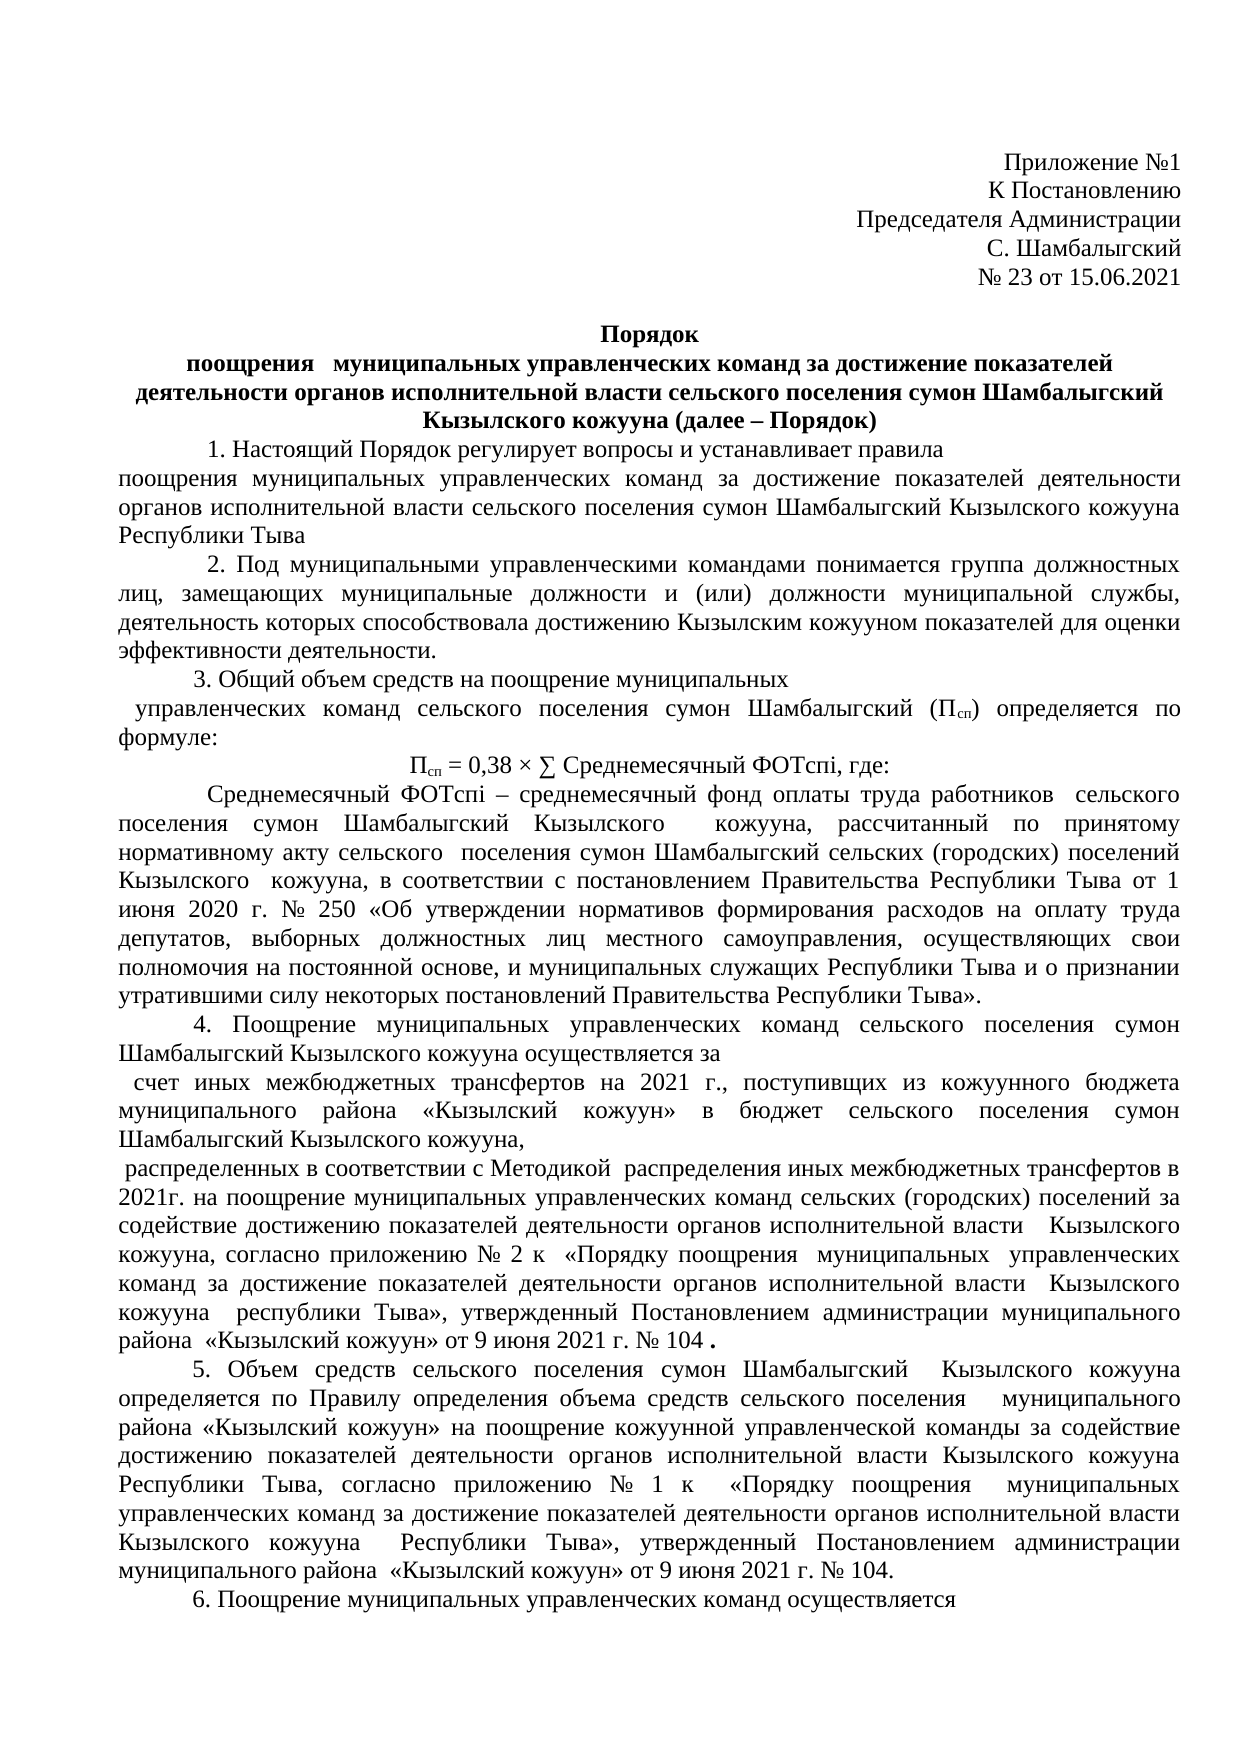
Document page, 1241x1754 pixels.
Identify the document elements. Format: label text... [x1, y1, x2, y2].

text Приложение №1 [118, 147, 1181, 176]
text № 23 от 15.06.2021 [118, 262, 1181, 291]
text 5. Объем средств сельского поселения сумон Шамбалыгский Кызылского кожууна определяется по Правилу определения объема средств сельского поселения муниципального района «Кызылский кожуун» на поощрение кожуунной управленческой команды за содействие достижению показателей деятельности органов исполнительной власти Кызылского кожууна Республики Тыва, согласно приложению № 1 к «Порядку поощрения муниципальных управленческих команд за достижение показателей деятельности органов исполнительной власти Кызылского кожууна Республики Тыва», утвержденный Постановлением администрации муниципального района «Кызылский кожуун» от 9 июня 2021 г. № 104. [118, 1354, 1181, 1584]
text Порядок [118, 319, 1181, 348]
text 4. Поощрение муниципальных управленческих команд сельского поселения сумон Шамбалыгский Кызылского кожууна осуществляется за [118, 1009, 1181, 1067]
text поощрения муниципальных управленческих команд за достижение показателей деятельности органов исполнительной власти сельского поселения сумон Шамбалыгский Кызылского кожууна Республики Тыва [118, 463, 1181, 549]
text 3. Общий объем средств на поощрение муниципальных [118, 664, 1181, 693]
text поощрения муниципальных управленческих команд за достижение показателей деятельности органов исполнительной власти сельского поселения сумон Шамбалыгский Кызылского кожууна (далее – Порядок) [118, 348, 1181, 434]
text Среднемесячный ФОТспi – среднемесячный фонд оплаты труда работников сельского поселения сумон Шамбалыгский Кызылского кожууна, рассчитанный по принятому нормативному акту сельского поселения сумон Шамбалыгский сельских (городских) поселений Кызылского кожууна, в соответствии с постановлением Правительства Республики Тыва от 1 июня 2020 г. № 250 «Об утверждении нормативов формирования расходов на оплату труда депутатов, выборных должностных лиц местного самоуправления, осуществляющих свои полномочия на постоянной основе, и муниципальных служащих Республики Тыва и о признании утратившими силу некоторых постановлений Правительства Республики Тыва». [118, 779, 1181, 1009]
text К Постановлению [118, 176, 1181, 204]
text управленческих команд сельского поселения сумон Шамбалыгский (Псп) определяется по формуле: [118, 693, 1181, 751]
text Псп = 0,38 × ∑ Среднемесячный ФОТспi, где: [118, 751, 1181, 779]
text 6. Поощрение муниципальных управленческих команд осуществляется [118, 1584, 1181, 1613]
text С. Шамбалыгский [118, 233, 1181, 262]
text распределенных в соответствии с Методикой распределения иных межбюджетных трансфертов в 2021г. на поощрение муниципальных управленческих команд сельских (городских) поселений за содействие достижению показателей деятельности органов исполнительной власти Кызылского кожууна, согласно приложению № 2 к «Порядку поощрения муниципальных управленческих команд за достижение показателей деятельности органов исполнительной власти Кызылского кожууна республики Тыва», утвержденный Постановлением администрации муниципального района «Кызылский кожуун» от 9 июня 2021 г. № 104 . [118, 1153, 1181, 1354]
text счет иных межбюджетных трансфертов на 2021 г., поступивщих из кожуунного бюджета муниципального района «Кызылский кожуун» в бюджет сельского поселения сумон Шамбалыгский Кызылского кожууна, [118, 1067, 1181, 1153]
text 2. Под муниципальными управленческими командами понимается группа должностных лиц, замещающих муниципальные должности и (или) должности муниципальной службы, деятельность которых способствовала достижению Кызылским кожууном показателей для оценки эффективности деятельности. [118, 549, 1181, 664]
text Председателя Администрации [118, 204, 1181, 233]
text 1. Настоящий Порядок регулирует вопросы и устанавливает правила [118, 434, 1181, 463]
